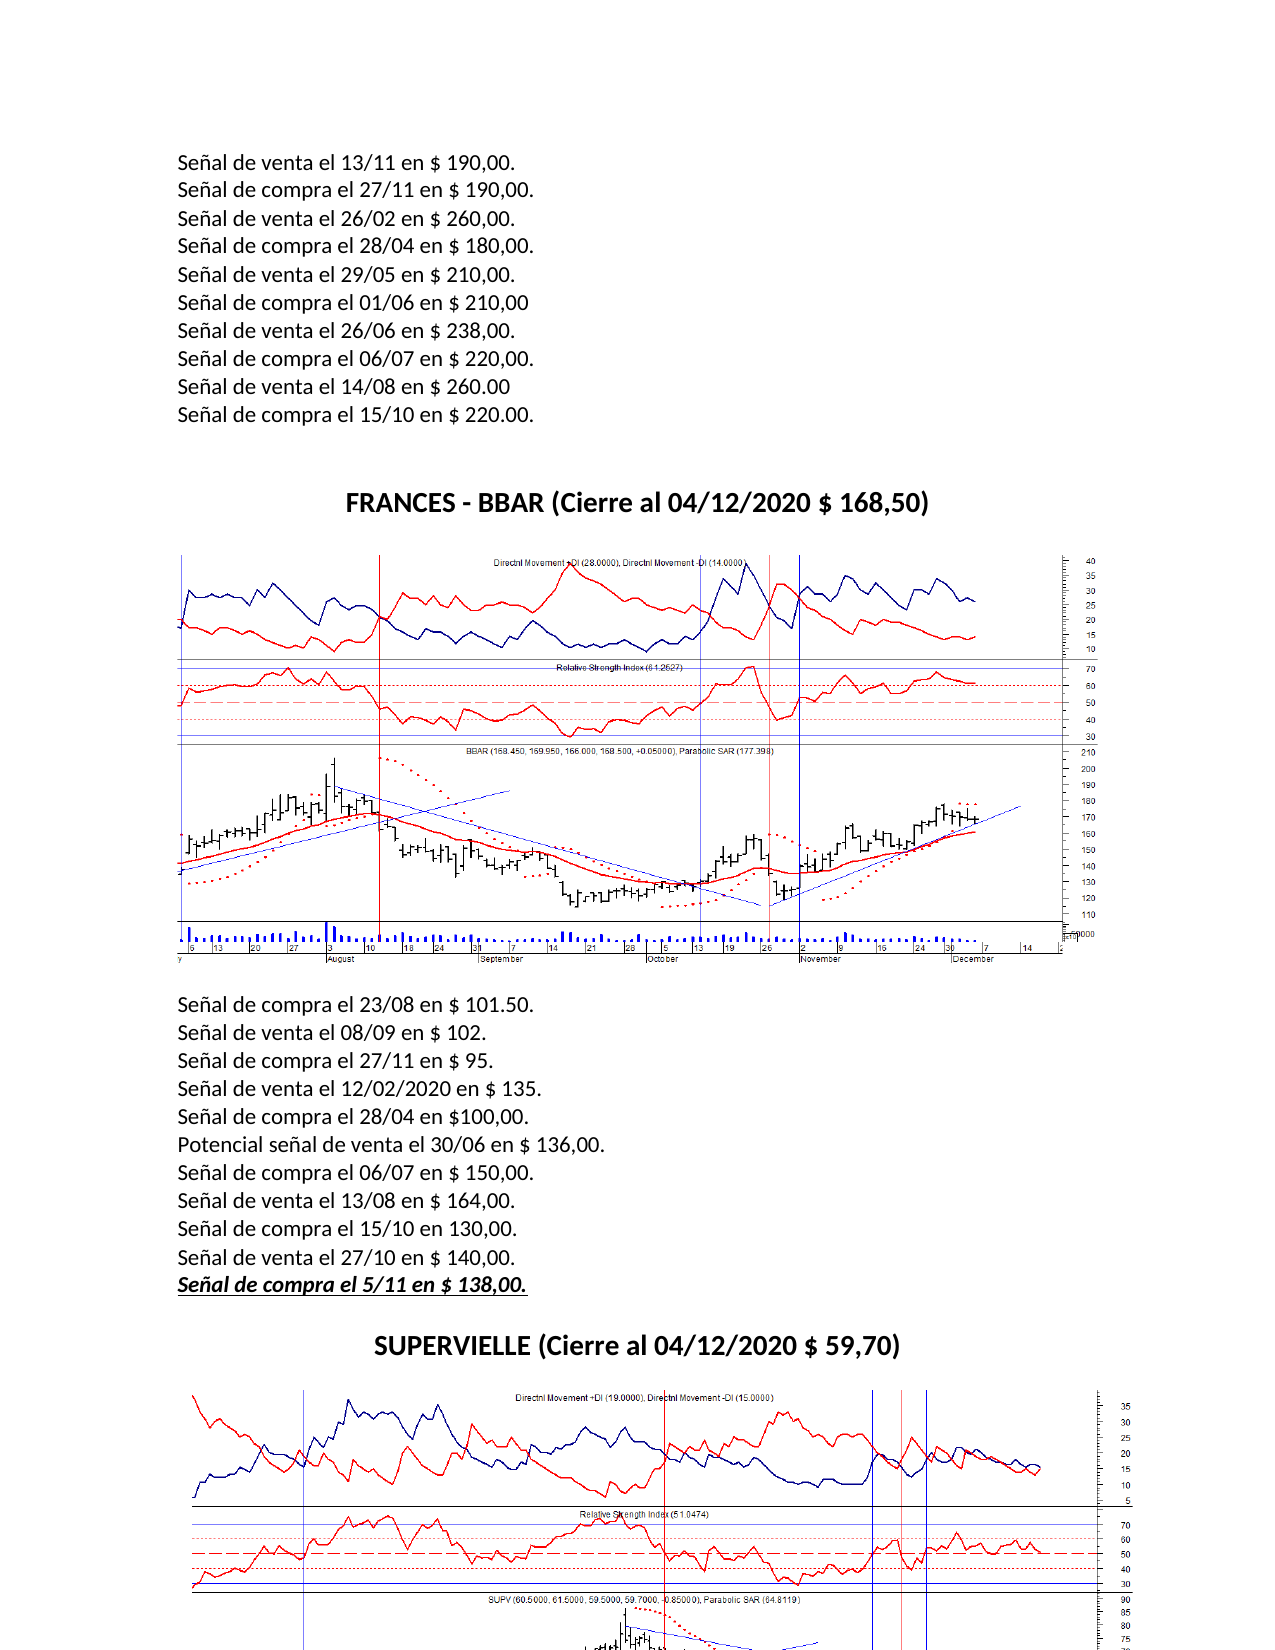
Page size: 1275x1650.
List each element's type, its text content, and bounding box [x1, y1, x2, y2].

text SUPERVIELLE (Cierre al 04/12/2020 $ 59,70) [177, 1327, 1098, 1362]
text Señal de compra el 5/11 en $ 138,00. [177, 1271, 1098, 1299]
text Señal de venta el 13/08 en $ 164,00. [177, 1187, 1098, 1214]
text Señal de compra el 01/06 en $ 210,00 [177, 288, 1098, 316]
text Señal de venta el 29/05 en $ 210,00. [177, 260, 1098, 288]
picture [192, 1390, 1133, 1650]
text Señal de compra el 06/07 en $ 150,00. [177, 1158, 1098, 1187]
text Potencial señal de venta el 30/06 en $ 136,00. [177, 1131, 1098, 1158]
text Señal de compra el 23/08 en $ 101.50. [177, 990, 1098, 1018]
text Señal de venta el 14/08 en $ 260.00 [177, 372, 1098, 400]
text Señal de compra el 27/11 en $ 190,00. [177, 176, 1098, 204]
text Señal de compra el 28/04 en $ 180,00. [177, 232, 1098, 260]
text Señal de venta el 13/11 en $ 190,00. [177, 148, 1098, 176]
text Señal de compra el 15/10 en $ 220.00. [177, 400, 1098, 428]
text Señal de compra el 15/10 en 130,00. [177, 1214, 1098, 1243]
text Señal de venta el 26/02 en $ 260,00. [177, 204, 1098, 232]
text Señal de compra el 27/11 en $ 95. [177, 1046, 1098, 1074]
picture [177, 555, 1098, 963]
text Señal de compra el 06/07 en $ 220,00. [177, 344, 1098, 372]
text FRANCES - BBAR (Cierre al 04/12/2020 $ 168,50) [177, 484, 1098, 519]
text Señal de venta el 26/06 en $ 238,00. [177, 316, 1098, 344]
text Señal de venta el 08/09 en $ 102. [177, 1018, 1098, 1046]
text Señal de compra el 28/04 en $100,00. [177, 1102, 1098, 1131]
text Señal de venta el 12/02/2020 en $ 135. [177, 1074, 1098, 1102]
text Señal de venta el 27/10 en $ 140,00. [177, 1243, 1098, 1271]
